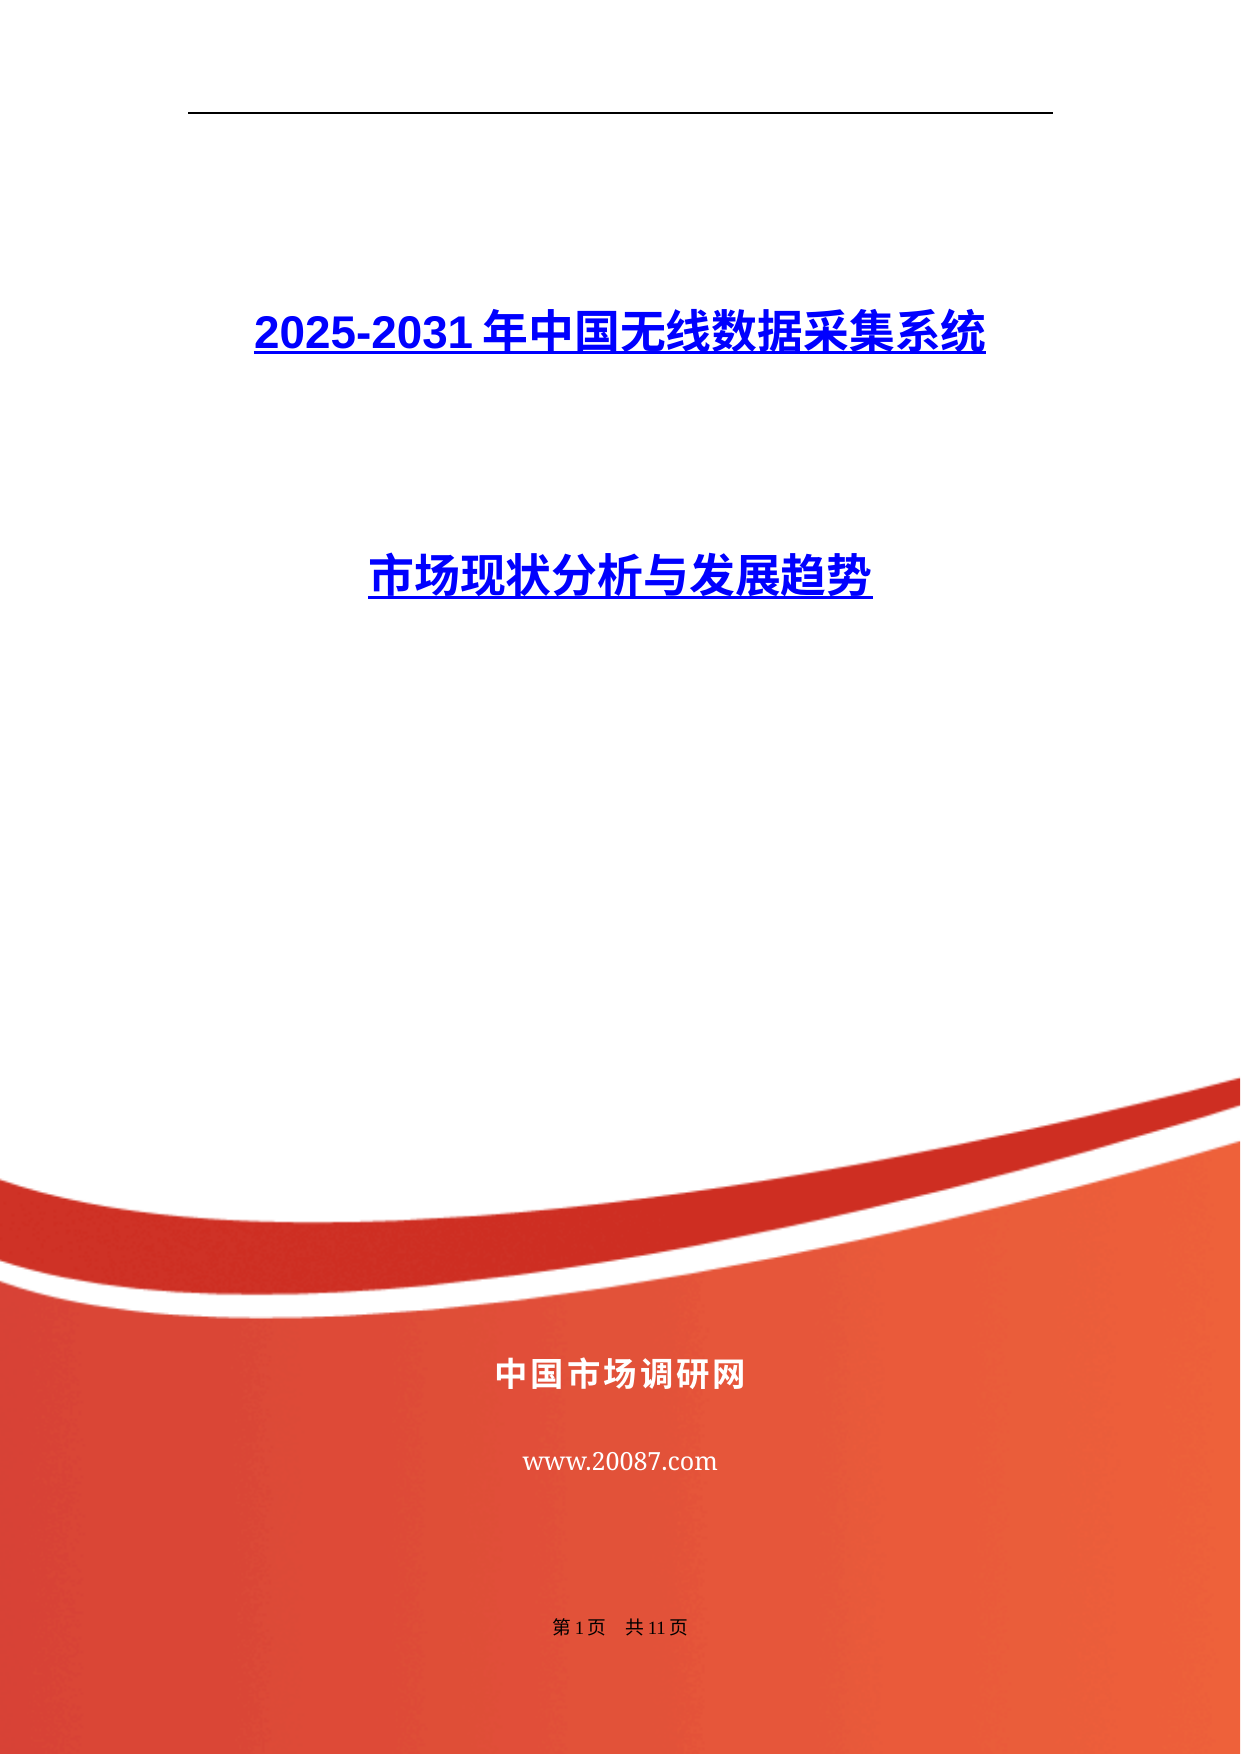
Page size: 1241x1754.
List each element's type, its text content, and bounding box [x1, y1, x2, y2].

picture [0, 1006, 1241, 1754]
table_header 2025-2031年中国无线数据采集系统市场现状分析与发展趋势 [188, 207, 1053, 773]
text www.20087.com [187, 1428, 1053, 1493]
subtitle 中国市场调研网 [187, 1339, 1053, 1404]
